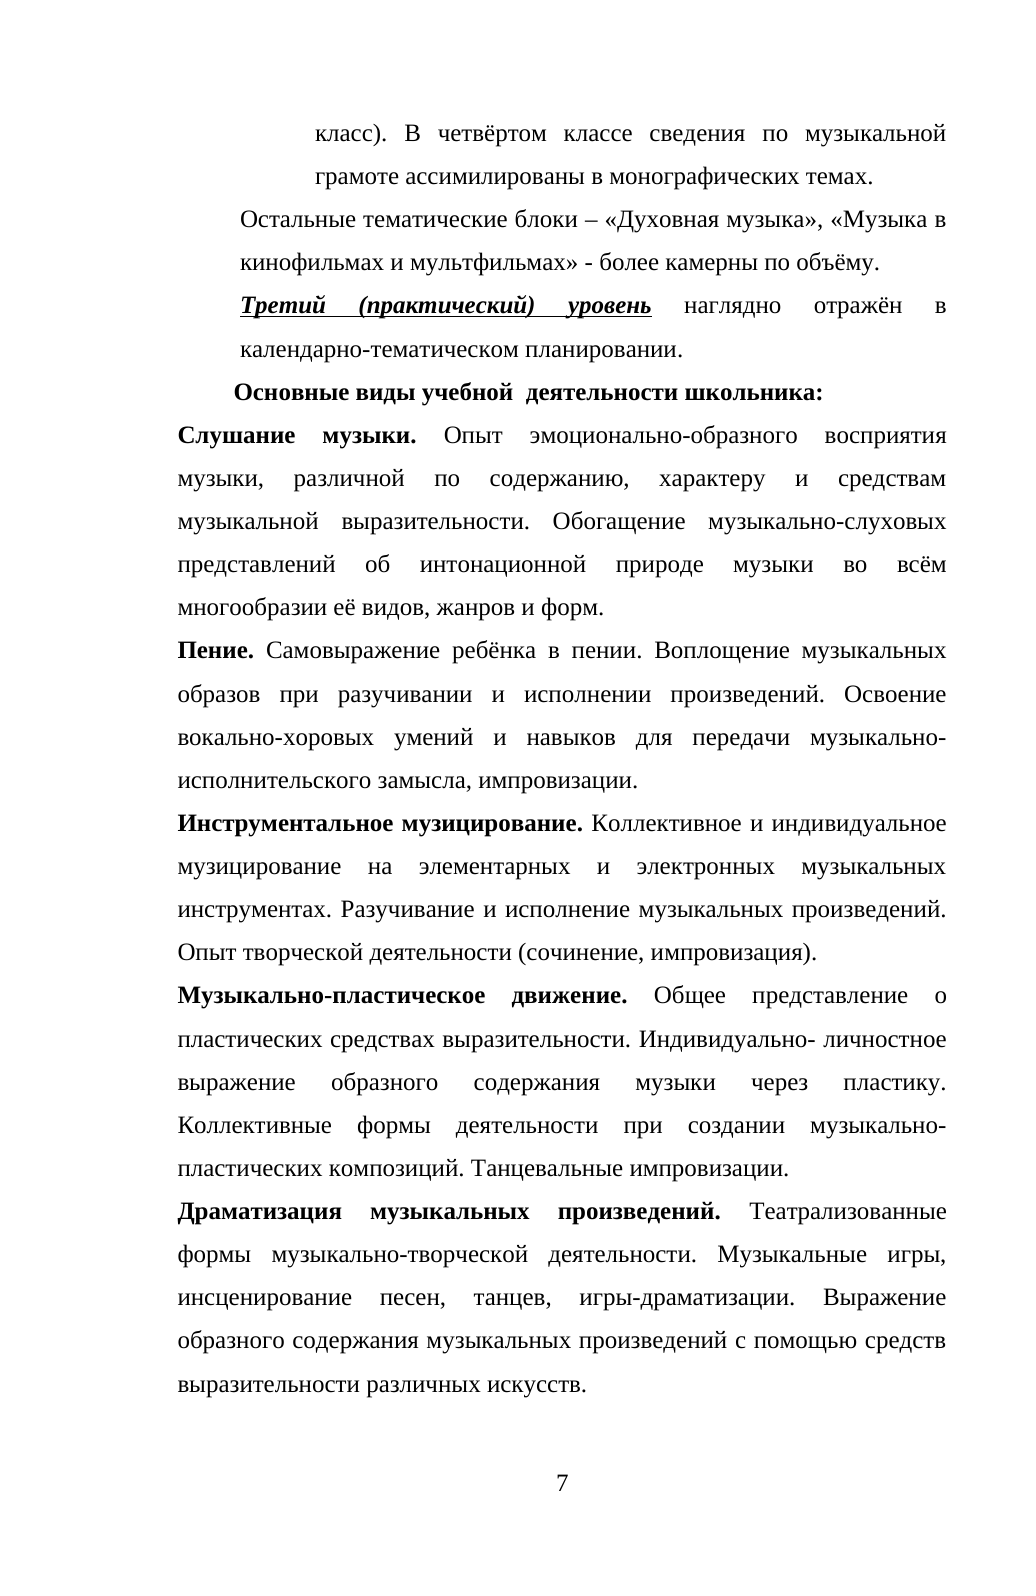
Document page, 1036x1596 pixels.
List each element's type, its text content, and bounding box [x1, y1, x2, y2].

text Музыкально-пластическое движение. Общее представление о пластических средствах выразительности. Индивидуально- личностное выражение образного содержания музыки через пластику. Коллективные формы деятельности при создании музыкально-пластических композиций. Танцевальные импровизации. [177, 981, 947, 1182]
text Основные виды учебной деятельности школьника: [177, 377, 947, 406]
text Пение. Самовыражение ребёнка в пении. Воплощение музыкальных образов при разучивании и исполнении произведений. Освоение вокально-хоровых умений и навыков для передачи музыкально-исполнительского замысла, импровизации. [177, 636, 947, 794]
text Драматизация музыкальных произведений. Театрализованные формы музыкально-творческой деятельности. Музыкальные игры, инсценирование песен, танцев, игры-драматизации. Выражение образного содержания музыкальных произведений с помощью средств выразительности различных искусств. [177, 1196, 947, 1397]
text Инструментальное музицирование. Коллективное и индивидуальное музицирование на элементарных и электронных музыкальных инструментах. Разучивание и исполнение музыкальных произведений. Опыт творческой деятельности (сочинение, импровизация). [177, 808, 947, 966]
text Третий (практический) уровень наглядно отражён в календарно-тематическом планировании. [240, 291, 947, 362]
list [277, 118, 947, 190]
text Остальные тематические блоки – «Духовная музыка», «Музыка в кинофильмах и мультфильмах» - более камерны по объёму. [240, 204, 947, 276]
text Слушание музыки. Опыт эмоционально-образного восприятия музыки, различной по содержанию, характеру и средствам музыкальной выразительности. Обогащение музыкально-слуховых представлений об интонационной природе музыки во всём многообразии её видов, жанров и форм. [177, 420, 947, 621]
